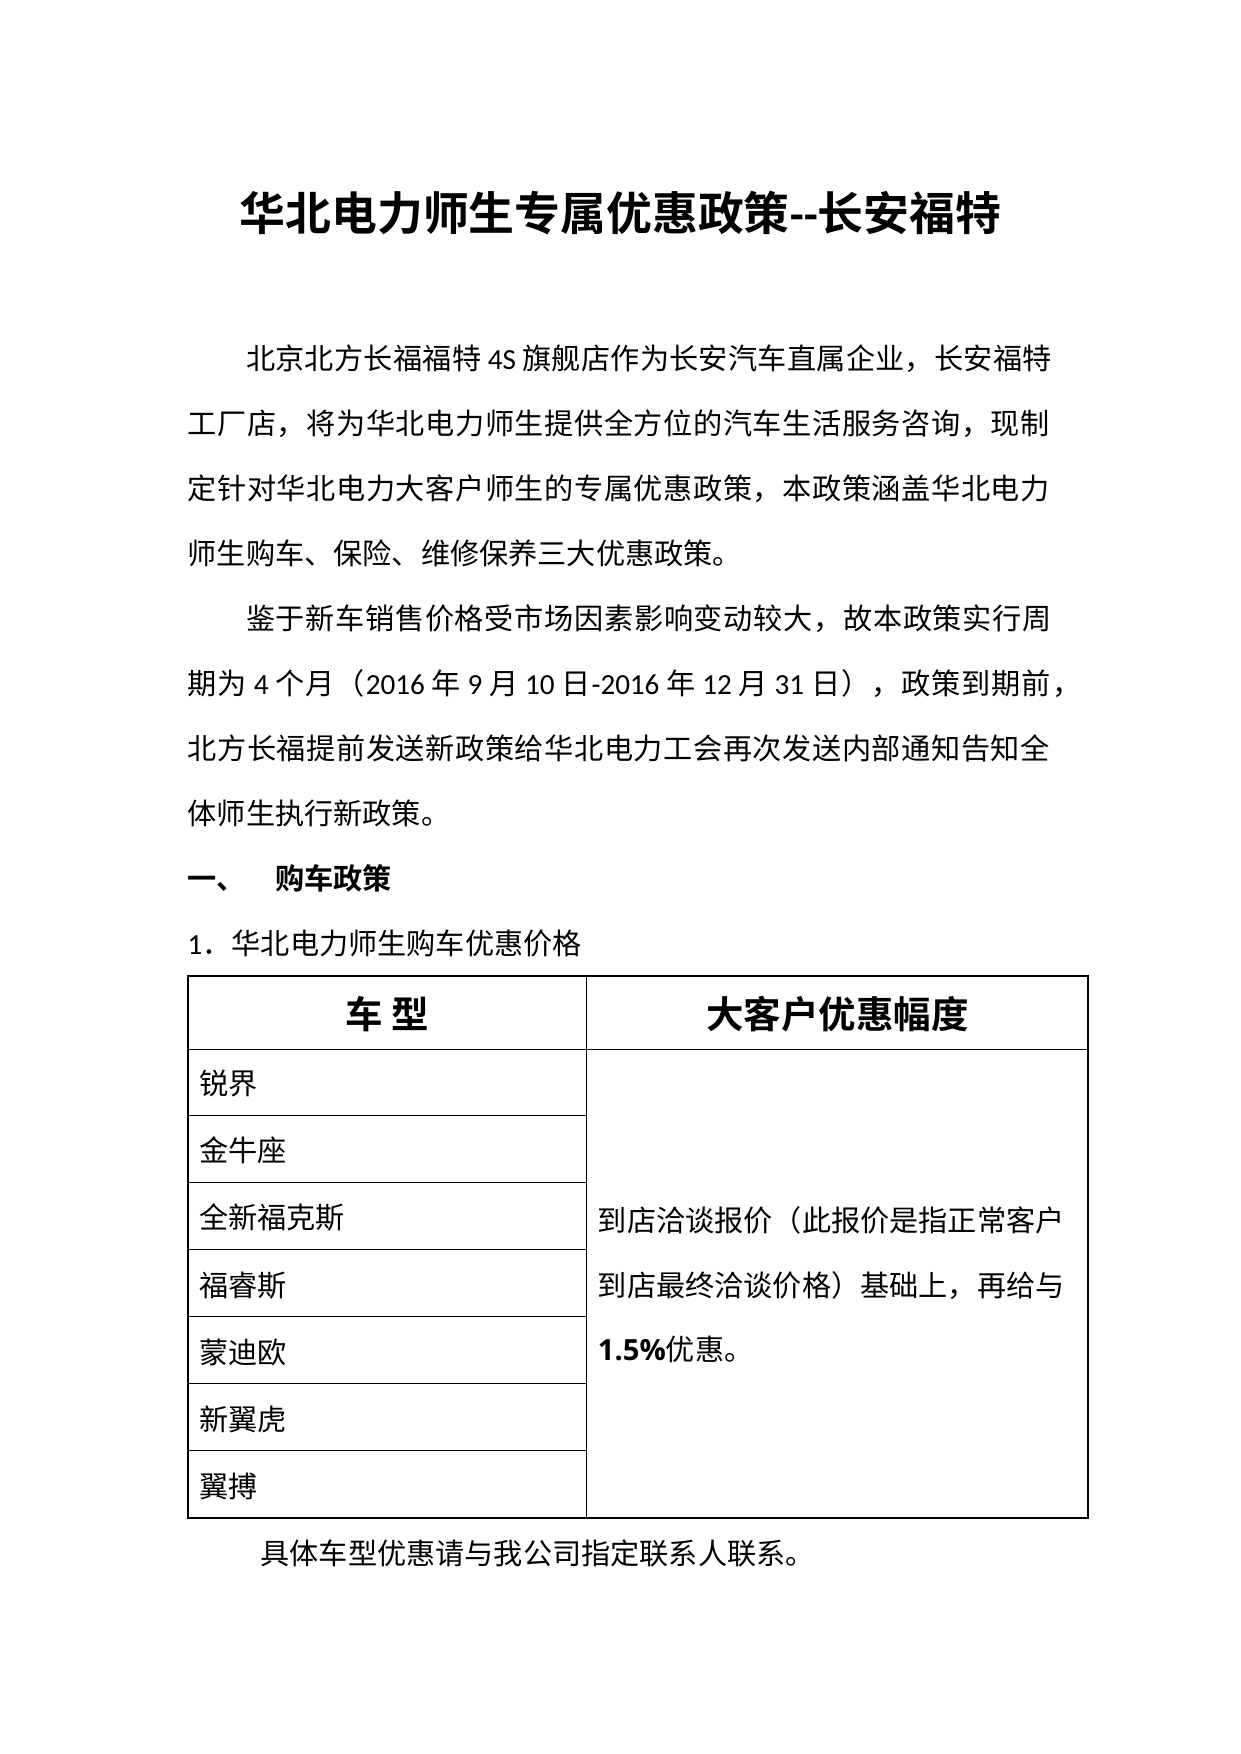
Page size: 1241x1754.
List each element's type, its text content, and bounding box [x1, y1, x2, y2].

text 具体车型优惠请与我公司指定联系人联系。 [187, 1519, 1053, 1584]
text 华北电力师生专属优惠政策--长安福特 [187, 162, 1053, 259]
table_cell 福睿斯 [189, 1250, 586, 1316]
table_cell 锐界 [189, 1050, 586, 1114]
text 1．华北电力师生购车优惠价格 [187, 909, 1053, 974]
text 鉴于新车销售价格受市场因素影响变动较大，故本政策实行周期为4个月（2016年9月10日-2016年12月31日），政策到期前，北方长福提前发送新政策给华北电力工会再次发送内部通知告知全体师生执行新政策。 [187, 584, 1053, 844]
table_cell 新翼虎 [189, 1384, 586, 1450]
table_header 车 型 [189, 977, 586, 1048]
list 购车政策 [187, 844, 1053, 909]
table_cell 蒙迪欧 [189, 1317, 586, 1383]
table_cell 全新福克斯 [189, 1183, 586, 1249]
text 北京北方长福福特4S旗舰店作为长安汽车直属企业，长安福特工厂店，将为华北电力师生提供全方位的汽车生活服务咨询，现制定针对华北电力大客户师生的专属优惠政策，本政策涵盖华北电力师生购车、保险、维修保养三大优惠政策。 [187, 324, 1053, 584]
table_cell 翼搏 [189, 1451, 586, 1517]
table_cell 到店洽谈报价（此报价是指正常客户到店最终洽谈价格）基础上，再给与1.5%优惠。 [587, 1050, 1087, 1517]
table_header 大客户优惠幅度 [587, 977, 1087, 1048]
table_cell 金牛座 [189, 1116, 586, 1182]
